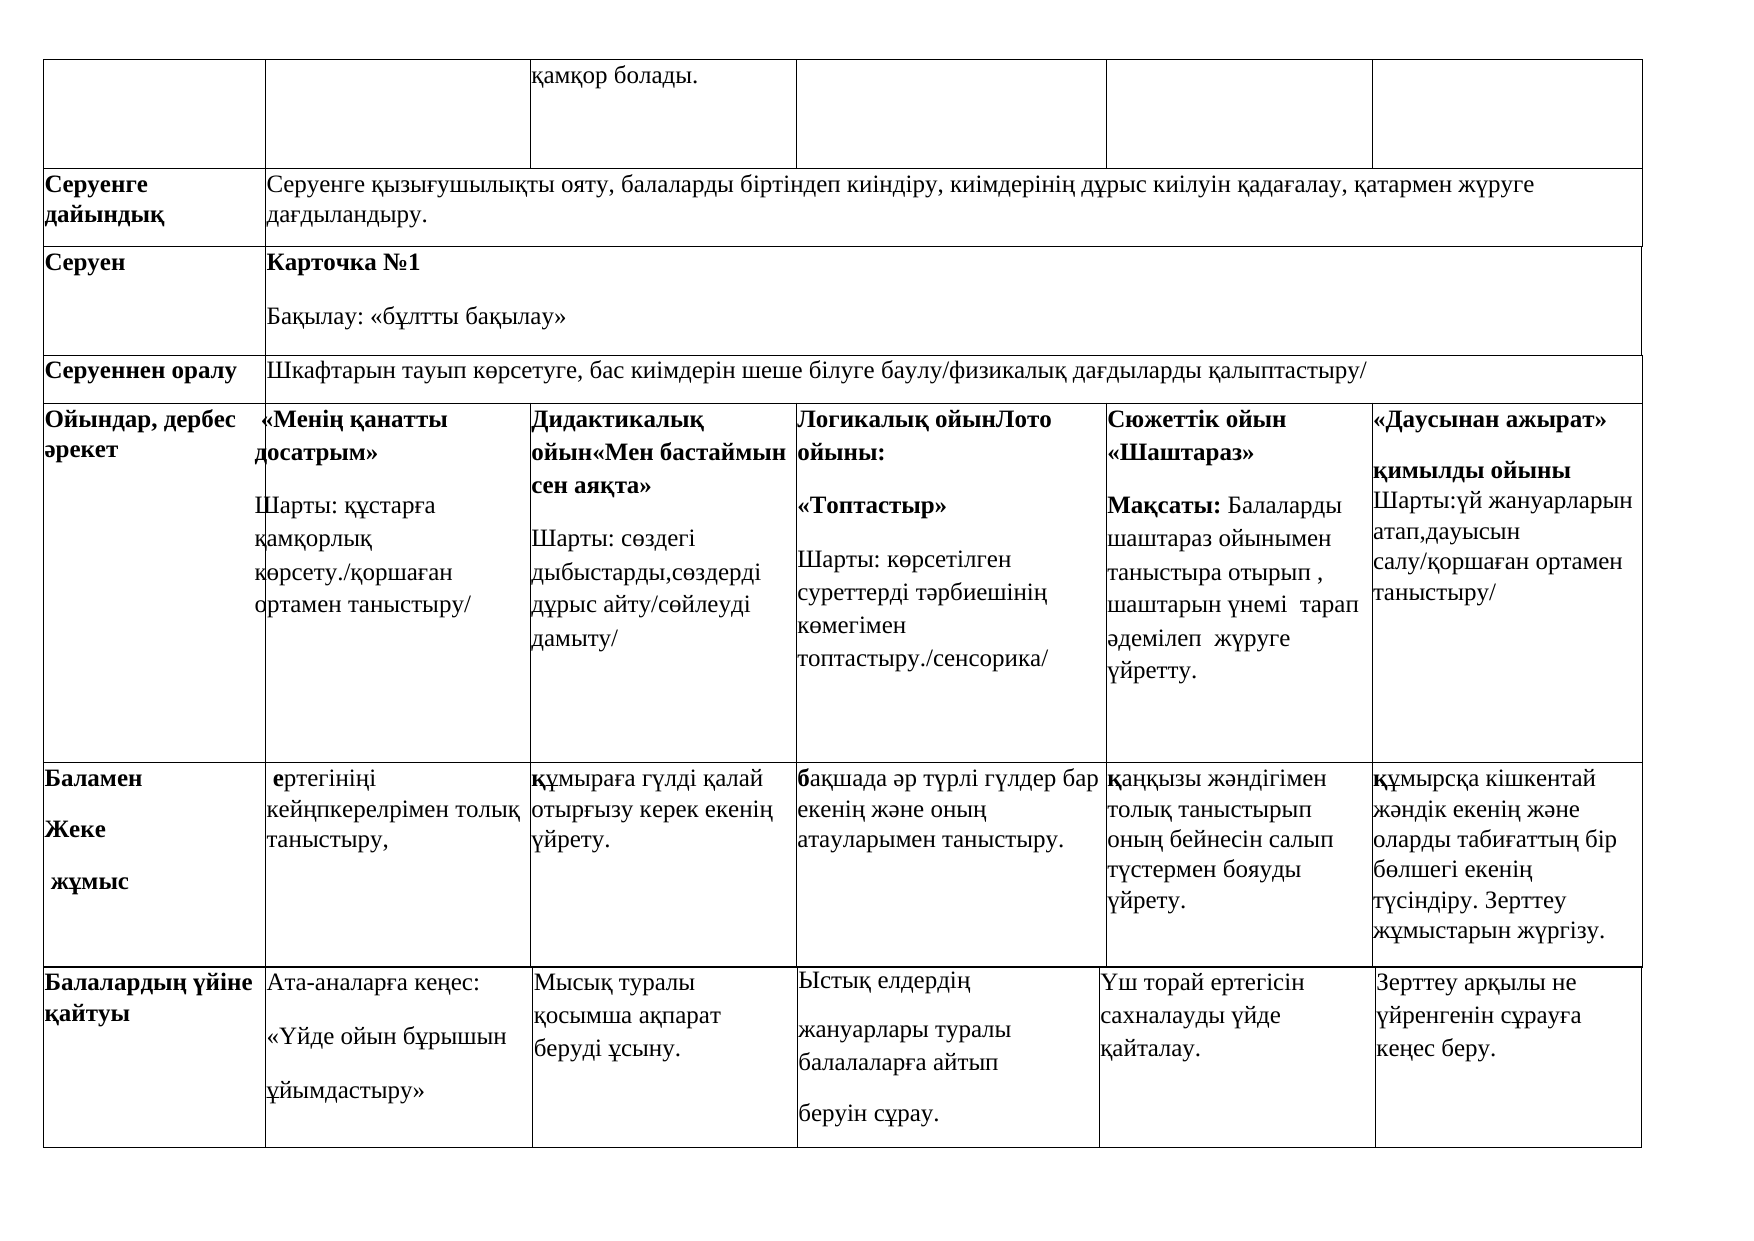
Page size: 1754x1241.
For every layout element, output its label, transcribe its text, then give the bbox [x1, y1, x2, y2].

table_cell «Менің қанатты досатрым» Шарты: құстарға қамқорлық көрсету./қоршаған ортамен таныстыру/ [266, 404, 530, 762]
table_cell Сюжеттік ойын «Шаштараз» Мақсаты: Балаларды шаштараз ойынымен таныстыра отырып , шаштарын үнемі тарап әдемілеп жүруге үйретту. [1107, 404, 1372, 762]
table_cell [1100, 968, 1375, 1147]
table_cell «Даусынан ажырат» қимылды ойыны Шарты:үй жануарларын атап,дауысын салу/қоршаған ортамен таныстыру/ [1373, 404, 1642, 762]
table_cell Карточка №1 Бақылау: «бұлтты бақылау» [266, 247, 1641, 354]
table_cell Ойындар, дербес әрекет [44, 404, 265, 762]
table_cell Серуеннен оралу [44, 356, 265, 403]
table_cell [266, 60, 530, 168]
table_cell қаңқызы жәндігімен толық таныстырып оның бейнесін салып түстермен бояуды үйрету. [1107, 763, 1372, 966]
table_cell Шкафтарын тауып көрсетуге, бас киімдерін шеше білуге баулу/физикалық дағдыларды қалыптастыру/ [266, 356, 1642, 403]
table_cell Дидактикалық ойын«Мен бастаймын сен аяқта» Шарты: сөздегі дыбыстарды,сөздерді дұрыс айту/сөйлеуді дамыту/ [531, 404, 796, 762]
table_cell құмыраға гүлді қалай отырғызу керек екенің үйрету. [531, 763, 796, 966]
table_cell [1107, 60, 1372, 168]
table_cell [1373, 60, 1642, 168]
table_cell құмырсқа кішкентай жәндік екенің және оларды табиғаттың бір бөлшегі екенің түсіндіру. Зерттеу жұмыстарын жүргізу. [1373, 763, 1642, 966]
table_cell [533, 968, 797, 1147]
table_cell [798, 968, 1099, 1147]
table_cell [44, 60, 265, 168]
table_cell Серуенге қызығушылықты ояту, балаларды біртіндеп киіндіру, киімдерінің дұрыс киілуін қадағалау, қатармен жүруге дағдыландыру. [266, 169, 1642, 246]
table_cell Баламен Жеке жұмыс [44, 763, 265, 966]
table_cell бақшада әр түрлі гүлдер бар екенің және оның атауларымен таныстыру. [797, 763, 1106, 966]
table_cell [266, 968, 532, 1147]
table_cell ертегініңі кейңпкерелрімен толық таныстыру, [266, 763, 530, 966]
table_cell Серуен [44, 247, 265, 354]
table_cell Серуенге дайындық [44, 169, 265, 246]
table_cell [1376, 968, 1641, 1147]
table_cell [531, 60, 796, 168]
table_cell Логикалық ойынЛото ойыны: «Топтастыр» Шарты: көрсетілген суреттерді тәрбиешінің көмегімен топтастыру./сенсорика/ [797, 404, 1106, 762]
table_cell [44, 968, 265, 1147]
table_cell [797, 60, 1106, 168]
